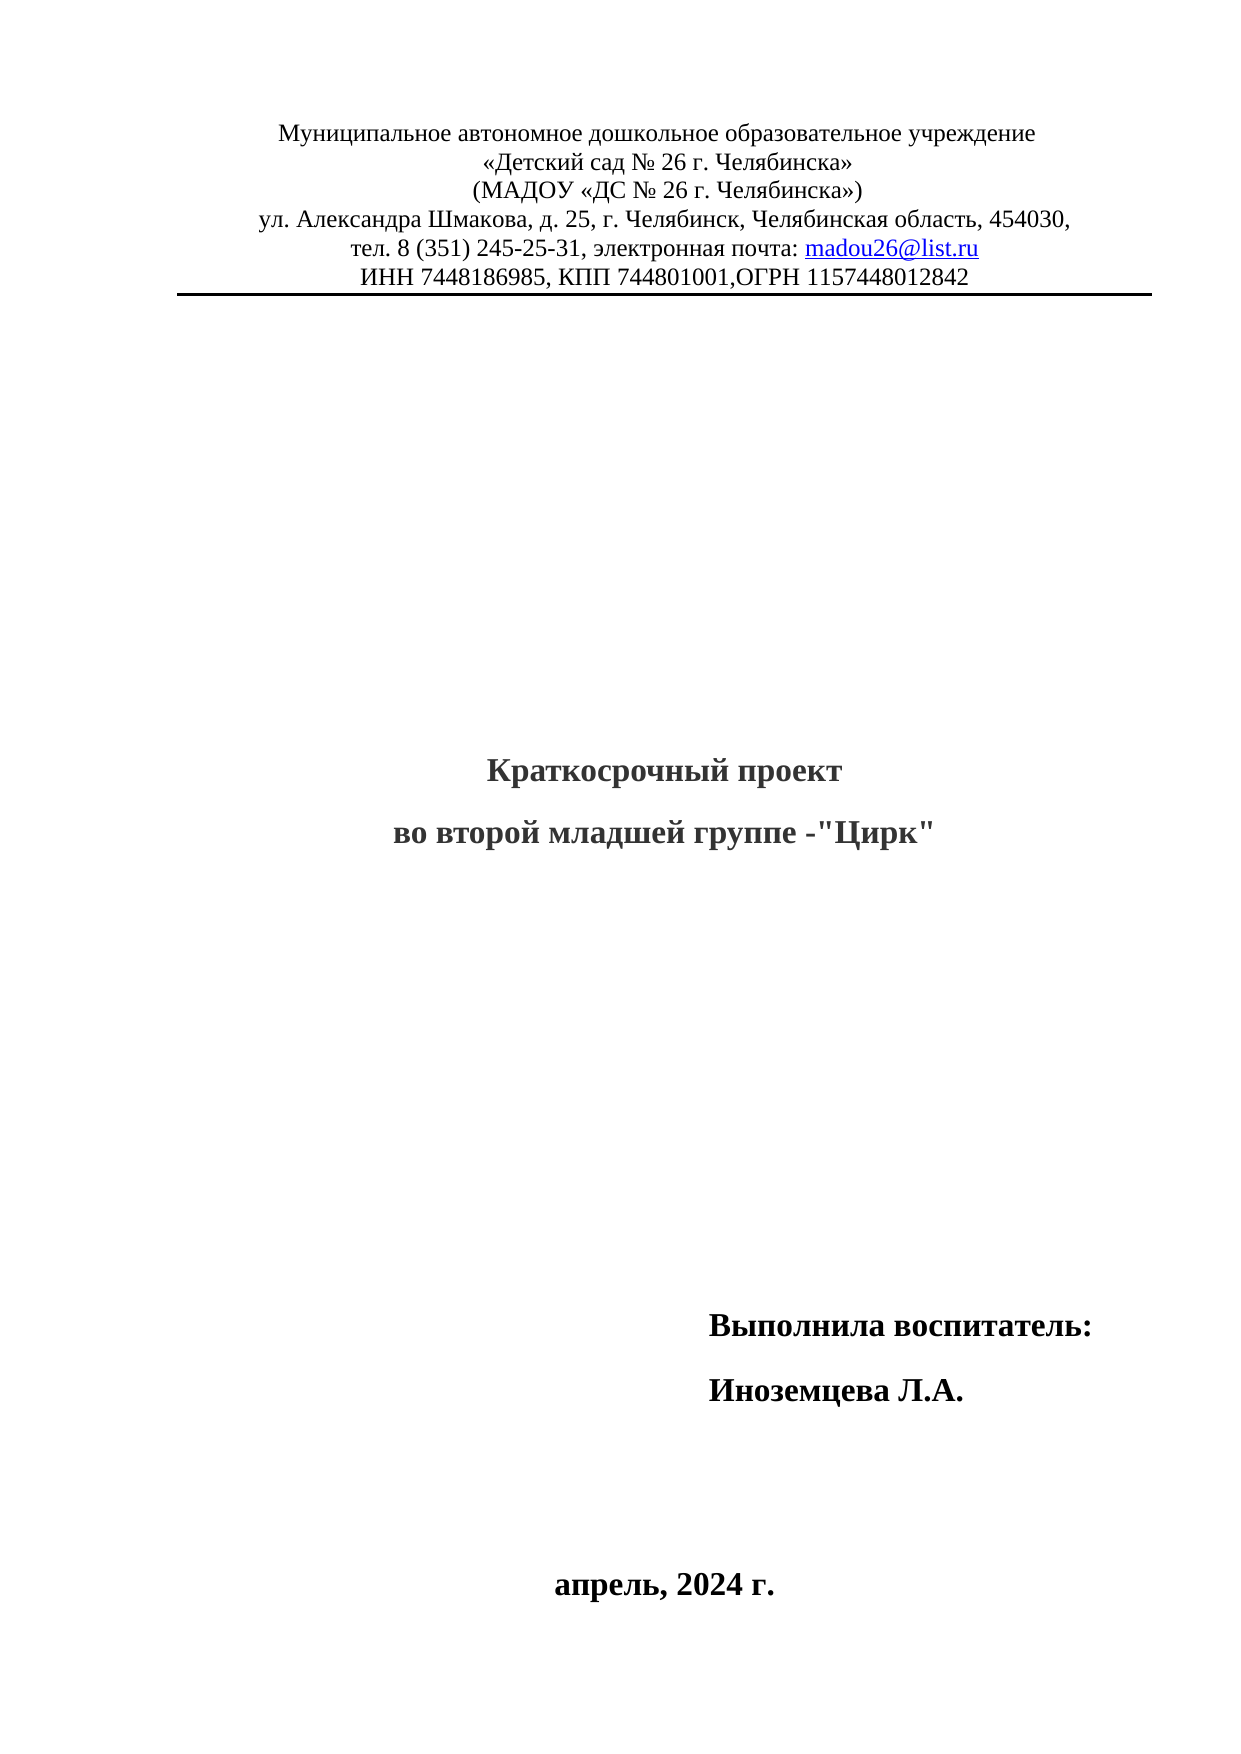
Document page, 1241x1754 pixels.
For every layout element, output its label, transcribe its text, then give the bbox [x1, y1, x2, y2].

text ул. Александра Шмакова, д. 25, г. Челябинск, Челябинская область, 454030, [177, 204, 1152, 233]
text Муниципальное автономное дошкольное образовательное учреждение [162, 118, 1152, 147]
text Краткосрочный проект [177, 726, 1152, 788]
text Выполнила воспитатель: [177, 1305, 1152, 1343]
text «Детский сад № 26 г. Челябинска» [177, 147, 1152, 176]
text ИНН 7448186985, КПП 744801001,ОГРН 1157448012842 [177, 262, 1152, 293]
text во второй младшей группе -"Цирк" [177, 788, 1152, 851]
text апрель, 2024 г. [177, 1565, 1152, 1603]
text Иноземцева Л.А. [177, 1370, 1152, 1408]
text (МАДОУ «ДС № 26 г. Челябинска») [177, 176, 1152, 204]
text тел. 8 (351) 245-25-31, электронная почта: madou26@list.ru [177, 233, 1152, 262]
